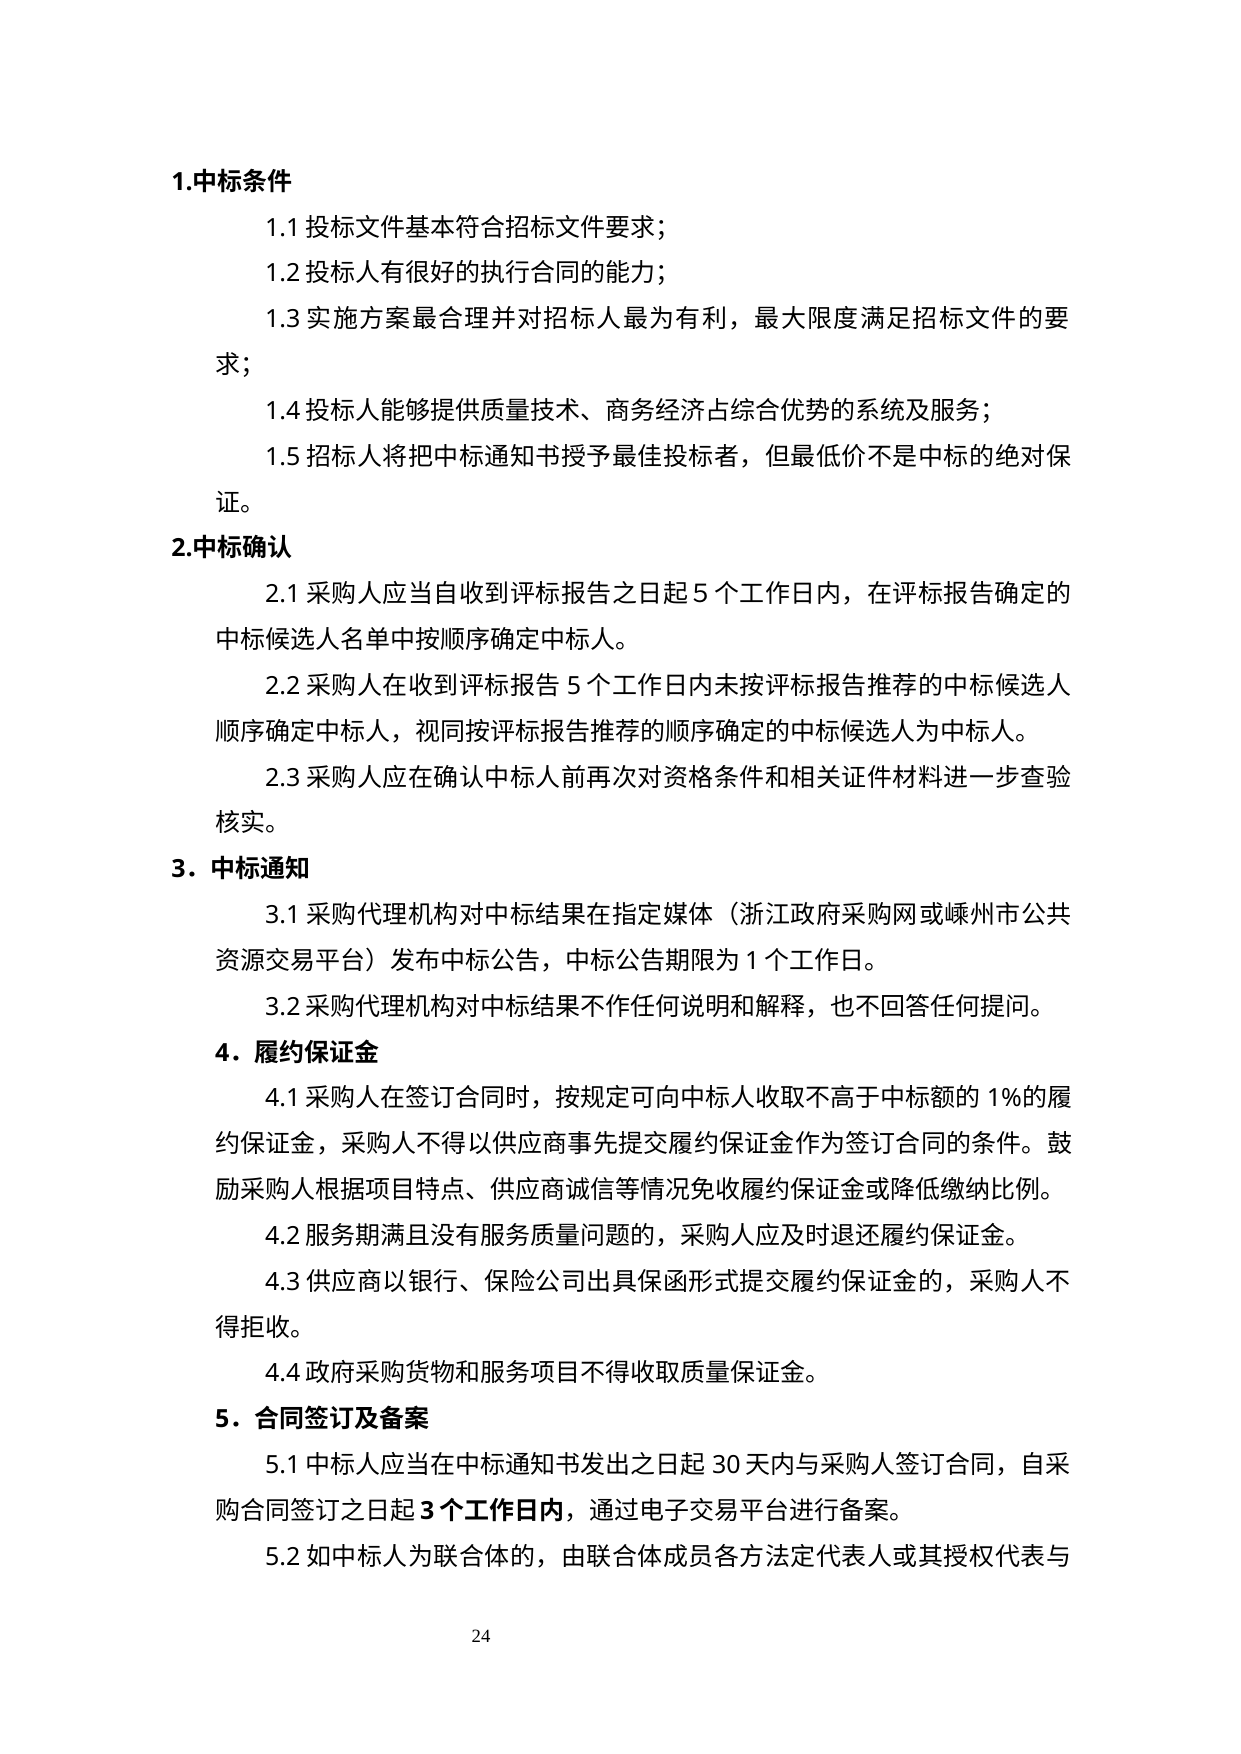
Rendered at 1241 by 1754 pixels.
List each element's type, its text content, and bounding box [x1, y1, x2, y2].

list 1.中标条件 [171, 153, 1072, 199]
text 5．合同签订及备案 [215, 1391, 1072, 1437]
text 3.2采购代理机构对中标结果不作任何说明和解释，也不回答任何提问。 [215, 978, 1072, 1024]
text 4.4政府采购货物和服务项目不得收取质量保证金。 [215, 1345, 1072, 1391]
text 1.4投标人能够提供质量技术、商务经济占综合优势的系统及服务； [215, 383, 1072, 428]
text 2.3采购人应在确认中标人前再次对资格条件和相关证件材料进一步查验核实。 [215, 749, 1072, 841]
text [215, 1528, 1072, 1574]
text 1.1投标文件基本符合招标文件要求； [215, 199, 1072, 245]
text 2.中标确认 [171, 520, 1072, 566]
text 1.5招标人将把中标通知书授予最佳投标者，但最低价不是中标的绝对保证。 [215, 428, 1072, 520]
text 3．中标通知 [171, 841, 1072, 887]
text 2.2采购人在收到评标报告5个工作日内未按评标报告推荐的中标候选人顺序确定中标人，视同按评标报告推荐的顺序确定的中标候选人为中标人。 [215, 658, 1072, 749]
text 4.2服务期满且没有服务质量问题的，采购人应及时退还履约保证金。 [215, 1208, 1072, 1253]
text 4.1采购人在签订合同时，按规定可向中标人收取不高于中标额的1%的履约保证金，采购人不得以供应商事先提交履约保证金作为签订合同的条件。鼓励采购人根据项目特点、供应商诚信等情况免收履约保证金或降低缴纳比例。 [215, 1070, 1072, 1208]
text 3.1采购代理机构对中标结果在指定媒体（浙江政府采购网或嵊州市公共资源交易平台）发布中标公告，中标公告期限为1个工作日。 [215, 887, 1072, 978]
text 2.1采购人应当自收到评标报告之日起５个工作日内，在评标报告确定的中标候选人名单中按顺序确定中标人。 [215, 566, 1072, 658]
text 4.3供应商以银行、保险公司出具保函形式提交履约保证金的，采购人不得拒收。 [215, 1253, 1072, 1345]
text 4．履约保证金 [215, 1024, 1072, 1070]
text 5.1中标人应当在中标通知书发出之日起30天内与采购人签订合同，自采购合同签订之日起3个工作日内，通过电子交易平台进行备案。 [215, 1437, 1072, 1528]
text 1.3实施方案最合理并对招标人最为有利，最大限度满足招标文件的要求； [215, 291, 1072, 383]
text 1.2投标人有很好的执行合同的能力； [215, 245, 1072, 291]
